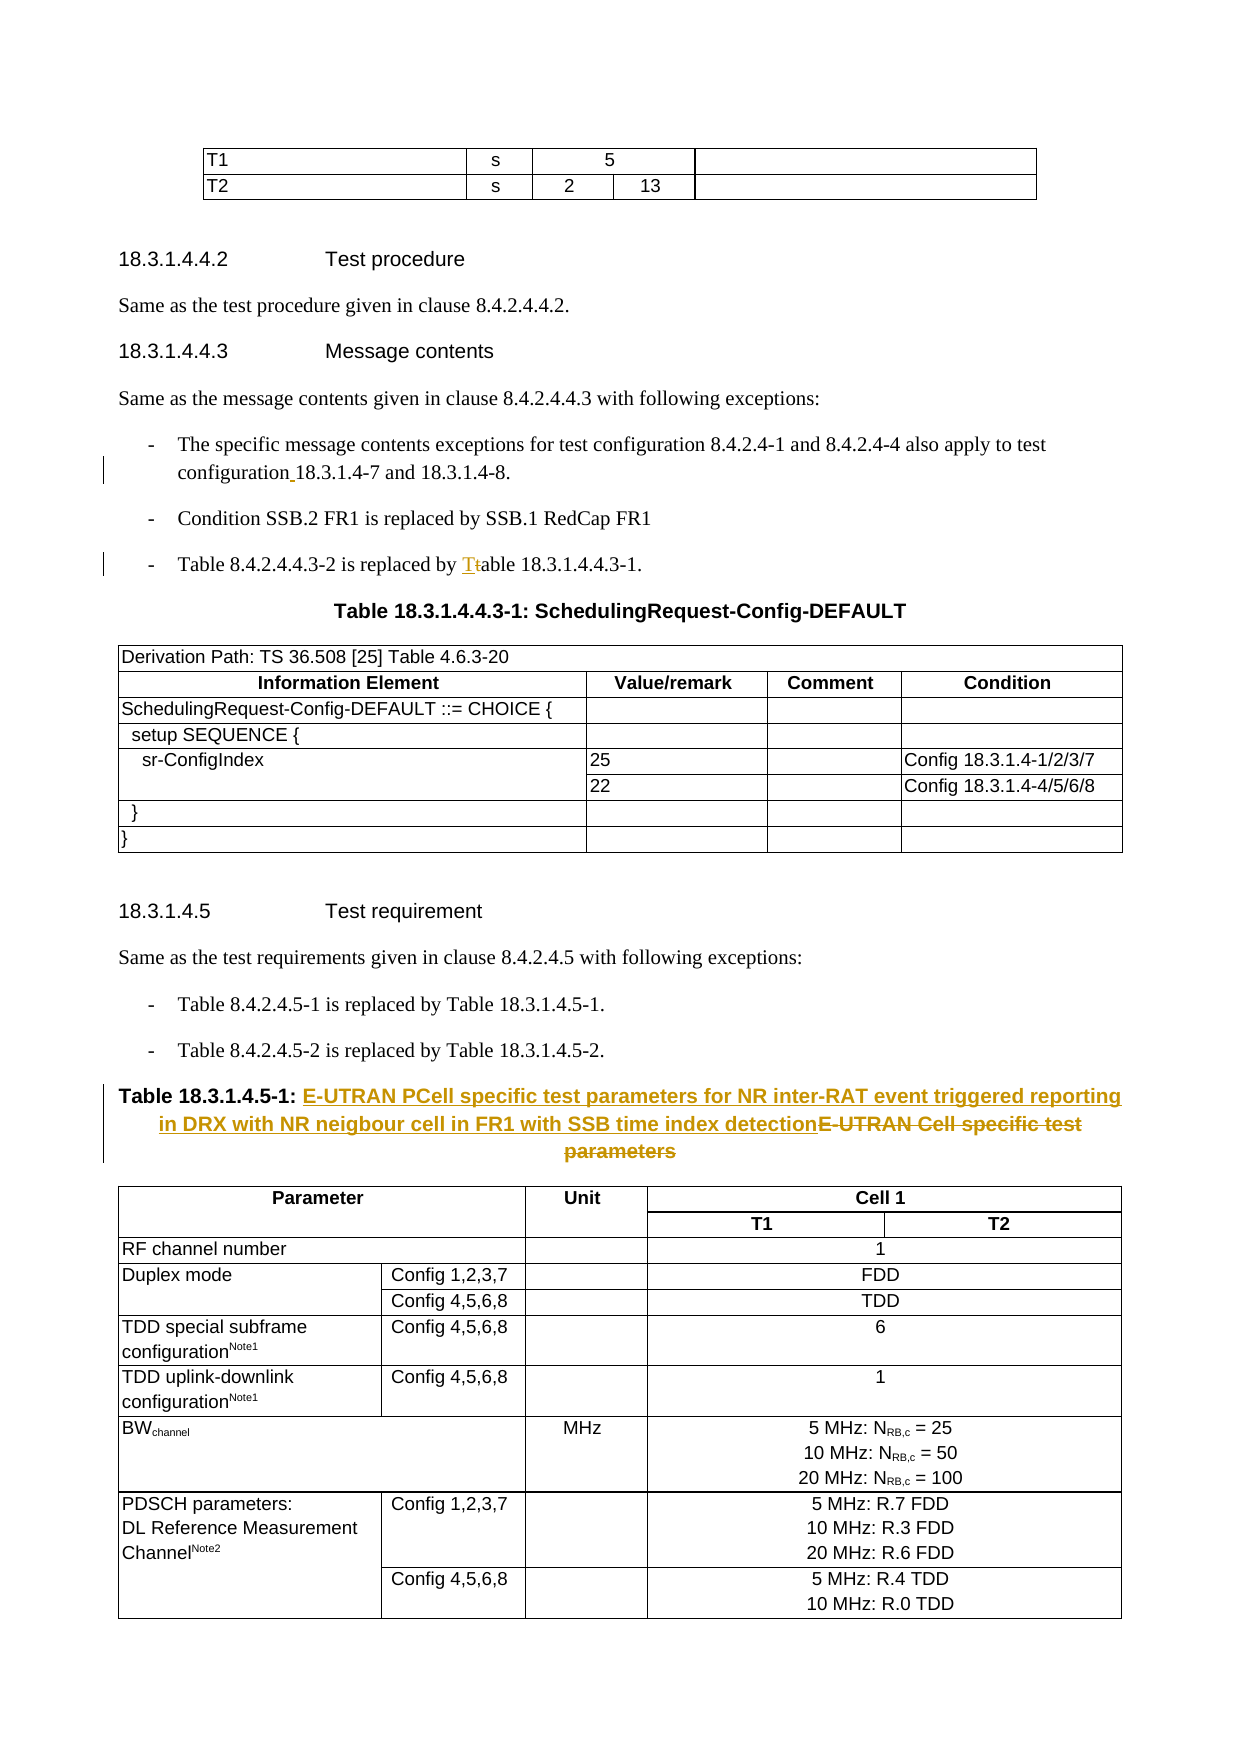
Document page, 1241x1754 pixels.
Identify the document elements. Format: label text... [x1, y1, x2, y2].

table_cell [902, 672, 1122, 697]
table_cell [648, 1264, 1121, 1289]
text Table 18.3.1.4.5-1: [118, 1084, 1122, 1163]
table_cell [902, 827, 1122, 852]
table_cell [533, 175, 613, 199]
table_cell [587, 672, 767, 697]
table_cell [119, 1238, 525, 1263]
text 18.3.1.4.5 Test requirement [118, 899, 1122, 923]
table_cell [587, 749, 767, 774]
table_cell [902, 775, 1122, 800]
text Same as the test requirements given in clause 8.4.2.4.5 with following exceptions: [118, 945, 1122, 969]
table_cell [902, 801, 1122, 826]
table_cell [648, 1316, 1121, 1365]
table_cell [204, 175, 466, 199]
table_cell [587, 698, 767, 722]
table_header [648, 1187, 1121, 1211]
text - Table 8.4.2.4.5-1 is replaced by Table 18.3.1.4.5-1. [148, 992, 1122, 1016]
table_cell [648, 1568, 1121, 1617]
text Same as the test procedure given in clause 8.4.2.4.4.2. [118, 293, 1122, 317]
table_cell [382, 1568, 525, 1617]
text - Condition SSB.2 FR1 is replaced by SSB.1 RedCap FR1 [148, 506, 1122, 530]
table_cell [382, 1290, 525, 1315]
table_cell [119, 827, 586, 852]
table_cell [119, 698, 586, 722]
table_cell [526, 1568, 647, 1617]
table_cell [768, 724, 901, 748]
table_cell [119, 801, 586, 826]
text Same as the message contents given in clause 8.4.2.4.4.3 with following exceptions: [118, 386, 1122, 410]
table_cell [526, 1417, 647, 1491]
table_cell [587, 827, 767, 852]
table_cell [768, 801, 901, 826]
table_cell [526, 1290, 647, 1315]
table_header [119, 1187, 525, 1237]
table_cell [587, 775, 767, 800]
text Table 18.3.1.4.4.3-1: SchedulingRequest-Config-DEFAULT [118, 599, 1122, 623]
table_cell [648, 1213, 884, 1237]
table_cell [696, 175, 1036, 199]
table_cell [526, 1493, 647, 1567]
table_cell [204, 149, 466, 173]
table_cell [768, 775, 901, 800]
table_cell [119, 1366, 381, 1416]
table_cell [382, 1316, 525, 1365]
text - Table 8.4.2.4.5-2 is replaced by Table 18.3.1.4.5-2. [148, 1038, 1122, 1062]
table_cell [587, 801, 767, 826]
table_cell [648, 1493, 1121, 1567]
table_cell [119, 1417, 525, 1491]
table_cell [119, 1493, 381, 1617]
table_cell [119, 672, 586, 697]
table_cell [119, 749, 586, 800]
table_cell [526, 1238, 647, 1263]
text - The specific message contents exceptions for test configuration 8.4.2.4-1 and 8.4.2.4-4 also apply to test configuration18.3.1.4-7 and 18.3.1.4-8. [148, 432, 1122, 484]
text - Table 8.4.2.4.4.3-2 is replaced by able 18.3.1.4.4.3-1. [148, 552, 1122, 576]
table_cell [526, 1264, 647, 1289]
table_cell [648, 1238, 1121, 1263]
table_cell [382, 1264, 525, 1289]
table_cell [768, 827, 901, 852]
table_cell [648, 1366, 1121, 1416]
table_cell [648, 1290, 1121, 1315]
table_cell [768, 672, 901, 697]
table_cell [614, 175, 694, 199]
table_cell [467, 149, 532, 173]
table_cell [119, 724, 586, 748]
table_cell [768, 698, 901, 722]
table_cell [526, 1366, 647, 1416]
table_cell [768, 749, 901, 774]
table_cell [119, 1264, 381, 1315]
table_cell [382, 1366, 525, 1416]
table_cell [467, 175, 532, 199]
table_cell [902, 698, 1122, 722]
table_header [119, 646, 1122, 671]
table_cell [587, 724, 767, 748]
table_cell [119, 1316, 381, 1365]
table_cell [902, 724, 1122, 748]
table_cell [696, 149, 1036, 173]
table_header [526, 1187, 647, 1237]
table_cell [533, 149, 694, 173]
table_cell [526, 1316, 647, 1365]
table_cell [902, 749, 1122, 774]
text 18.3.1.4.4.2 Test procedure [118, 247, 1122, 271]
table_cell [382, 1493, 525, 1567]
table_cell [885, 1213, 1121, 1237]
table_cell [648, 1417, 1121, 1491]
text 18.3.1.4.4.3 Message contents [118, 339, 1122, 363]
